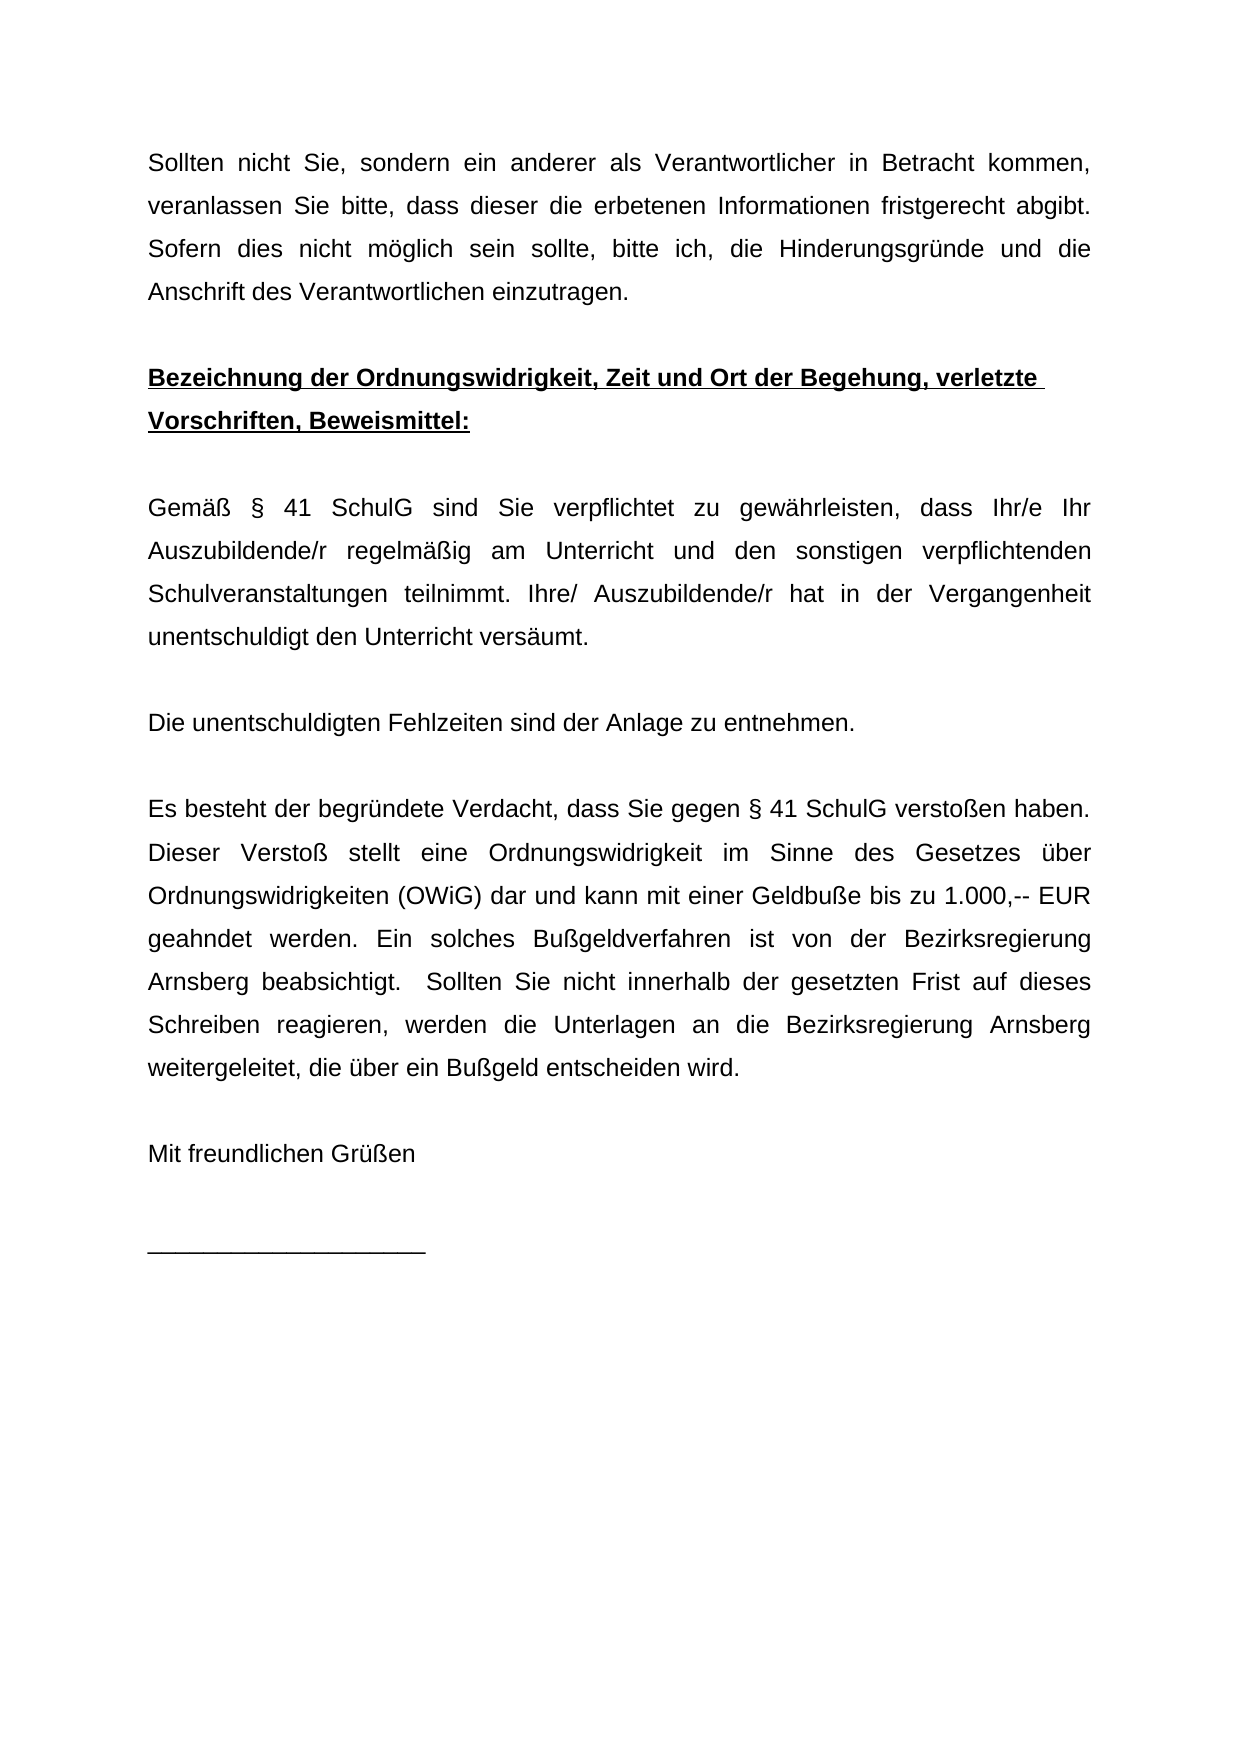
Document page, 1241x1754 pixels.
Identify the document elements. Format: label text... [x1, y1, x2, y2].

text Gemäß § 41 SchulG sind Sie verpflichtet zu gewährleisten, dass Ihr/e Ihr Auszubildende/r regelmäßig am Unterricht und den sonstigen verpflichtenden Schulveranstaltungen teilnimmt. Ihre/ Auszubildende/r hat in der Vergangenheit unentschuldigt den Unterricht versäumt. [148, 493, 1093, 651]
text Die unentschuldigten Fehlzeiten sind der Anlage zu entnehmen. [148, 708, 1093, 737]
text Mit freundlichen Grüßen [148, 1139, 1093, 1168]
text Bezeichnung der Ordnungswidrigkeit, Zeit und Ort der Begehung, verletzte Vorschriften, Beweismittel: [148, 363, 1093, 435]
text Sollten nicht Sie, sondern ein anderer als Verantwortlicher in Betracht kommen, veranlassen Sie bitte, dass dieser die erbetenen Informationen fristgerecht abgibt. Sofern dies nicht möglich sein sollte, bitte ich, die Hinderungsgründe und die Anschrift des Verantwortlichen einzutragen. [148, 148, 1093, 306]
text Es besteht der begründete Verdacht, dass Sie gegen § 41 SchulG verstoßen haben. Dieser Verstoß stellt eine Ordnungswidrigkeit im Sinne des Gesetzes über Ordnungswidrigkeiten (OWiG) dar und kann mit einer Geldbuße bis zu 1.000,-- EUR geahndet werden. Ein solches Bußgeldverfahren ist von der Bezirksregierung Arnsberg beabsichtigt. Sollten Sie nicht innerhalb der gesetzten Frist auf dieses Schreiben reagieren, werden die Unterlagen an die Bezirksregierung Arnsberg weitergeleitet, die über ein Bußgeld entscheiden wird. [148, 794, 1093, 1082]
